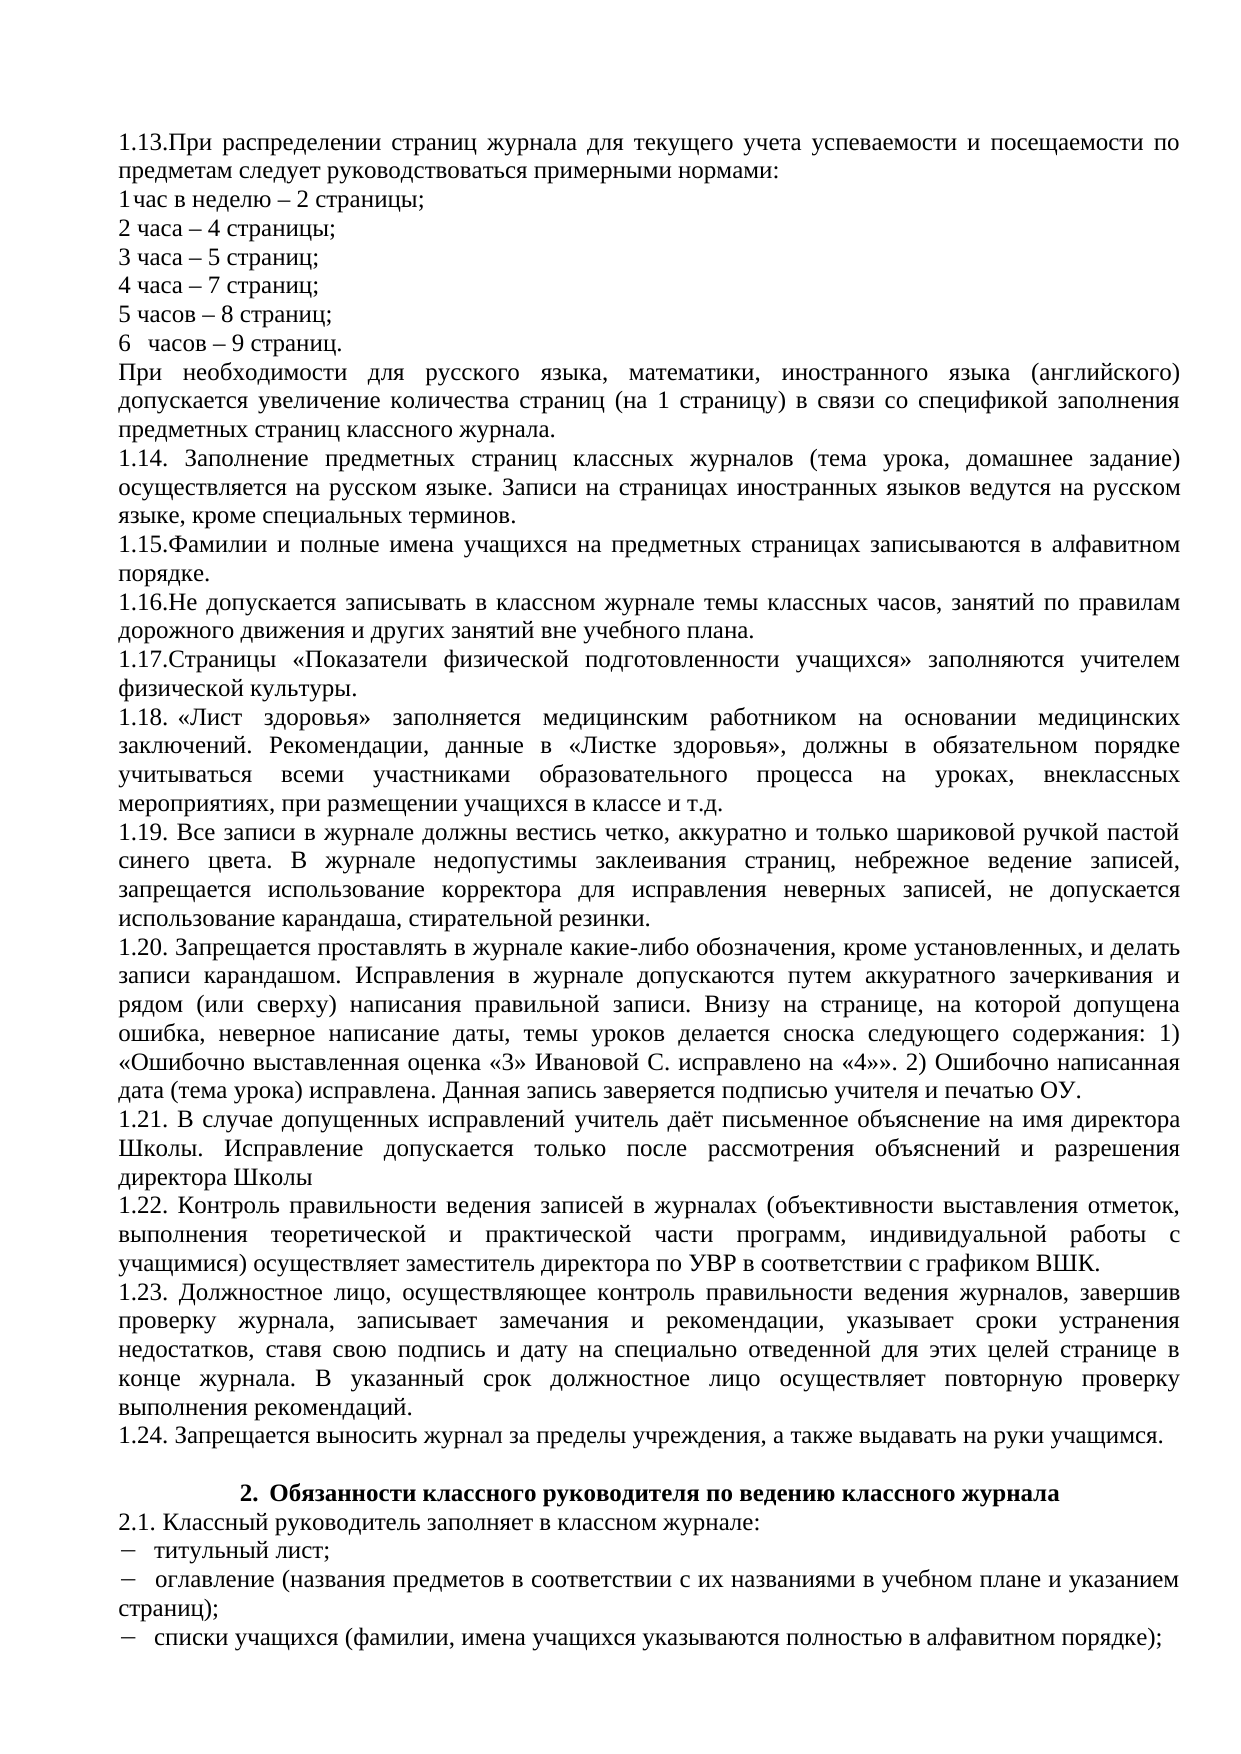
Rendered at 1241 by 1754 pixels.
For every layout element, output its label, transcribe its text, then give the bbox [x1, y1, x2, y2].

list «Лист здоровья» заполняется медицинским работником на основании медицинских заключений. Рекомендации, данные в «Листке здоровья», должны в обязательном порядке учитываться всеми участниками образовательного процесса на уроках, внеклассных мероприятиях, при размещении учащихся в классе и т.д. [118, 702, 1181, 817]
list титульный лист; [118, 1535, 1181, 1564]
list часов – 9 страниц. [118, 328, 1181, 357]
text 1.23. Должностное лицо, осуществляющее контроль правильности ведения журналов, завершив проверку журнала, записывает замечания и рекомендации, указывает сроки устранения недостатков, ставя свою подпись и дату на специально отведенной для этих целей странице в конце журнала. В указанный срок должностное лицо осуществляет повторную проверку выполнения рекомендаций. [118, 1277, 1181, 1420]
list 1.15.Фамилии и полные имена учащихся на предметных страницах записываются в алфавитном порядке. [118, 529, 1181, 587]
list При необходимости для русского языка, математики, иностранного языка (английского) допускается увеличение количества страниц (на 1 страницу) в связи со спецификой заполнения предметных страниц классного журнала. [118, 357, 1181, 443]
list 1.14. Заполнение предметных страниц классных журналов (тема урока, домашнее задание) осуществляется на русском языке. Записи на страницах иностранных языков ведутся на русском языке, кроме специальных терминов. [118, 443, 1181, 529]
text 1.19. Все записи в журнале должны вестись четко, аккуратно и только шариковой ручкой пастой синего цвета. В журнале недопустимы заклеивания страниц, небрежное ведение записей, запрещается использование корректора для исправления неверных записей, не допускается использование карандаша, стирательной резинки. [118, 817, 1181, 932]
list 1.13.При распределении страниц журнала для текущего учета успеваемости и посещаемости по предметам следует руководствоваться примерными нормами: [118, 127, 1181, 184]
text 1.22. Контроль правильности ведения записей в журналах (объективности выставления отметок, выполнения теоретической и практической части программ, индивидуальной работы с учащимися) осуществляет заместитель директора по УВР в соответствии с графиком ВШК. [118, 1190, 1181, 1277]
text 4 часа – 7 страниц; [118, 270, 1181, 299]
text 1.21. В случае допущенных исправлений учитель даёт письменное объяснение на имя директора Школы. Исправление допускается только после рассмотрения объяснений и разрешения директора Школы [118, 1104, 1181, 1190]
list оглавление (названия предметов в соответствии с их названиями в учебном плане и указанием страниц); [118, 1564, 1181, 1622]
list Обязанности классного руководителя по ведению классного журнала [118, 1478, 1181, 1507]
text 2 часа – 4 страницы; [118, 213, 1181, 242]
text 3 часа – 5 страниц; [118, 242, 1181, 270]
list Классный руководитель заполняет в классном журнале: [118, 1507, 1181, 1535]
text 5 часов – 8 страниц; [118, 299, 1181, 328]
list списки учащихся (фамилии, имена учащихся указываются полностью в алфавитном порядке); [118, 1622, 1181, 1650]
text 1.20. Запрещается проставлять в журнале какие-либо обозначения, кроме установленных, и делать записи карандашом. Исправления в журнале допускаются путем аккуратного зачеркивания и рядом (или сверху) написания правильной записи. Внизу на странице, на которой допущена ошибка, неверное написание даты, темы уроков делается сноска следующего содержания: 1) «Ошибочно выставленная оценка «3» Ивановой С. исправлено на «4»». 2) Ошибочно написанная дата (тема урока) исправлена. Данная запись заверяется подписью учителя и печатью ОУ. [118, 932, 1181, 1104]
text 1.16.Не допускается записывать в классном журнале темы классных часов, занятий по правилам дорожного движения и других занятий вне учебного плана. [118, 587, 1181, 644]
text 1.17.Страницы «Показатели физической подготовленности учащихся» заполняются учителем физической культуры. [118, 644, 1181, 702]
list 1.24. Запрещается выносить журнал за пределы учреждения, а также выдавать на руки учащимся. [118, 1420, 1181, 1449]
list час в неделю – 2 страницы; [118, 184, 1181, 213]
